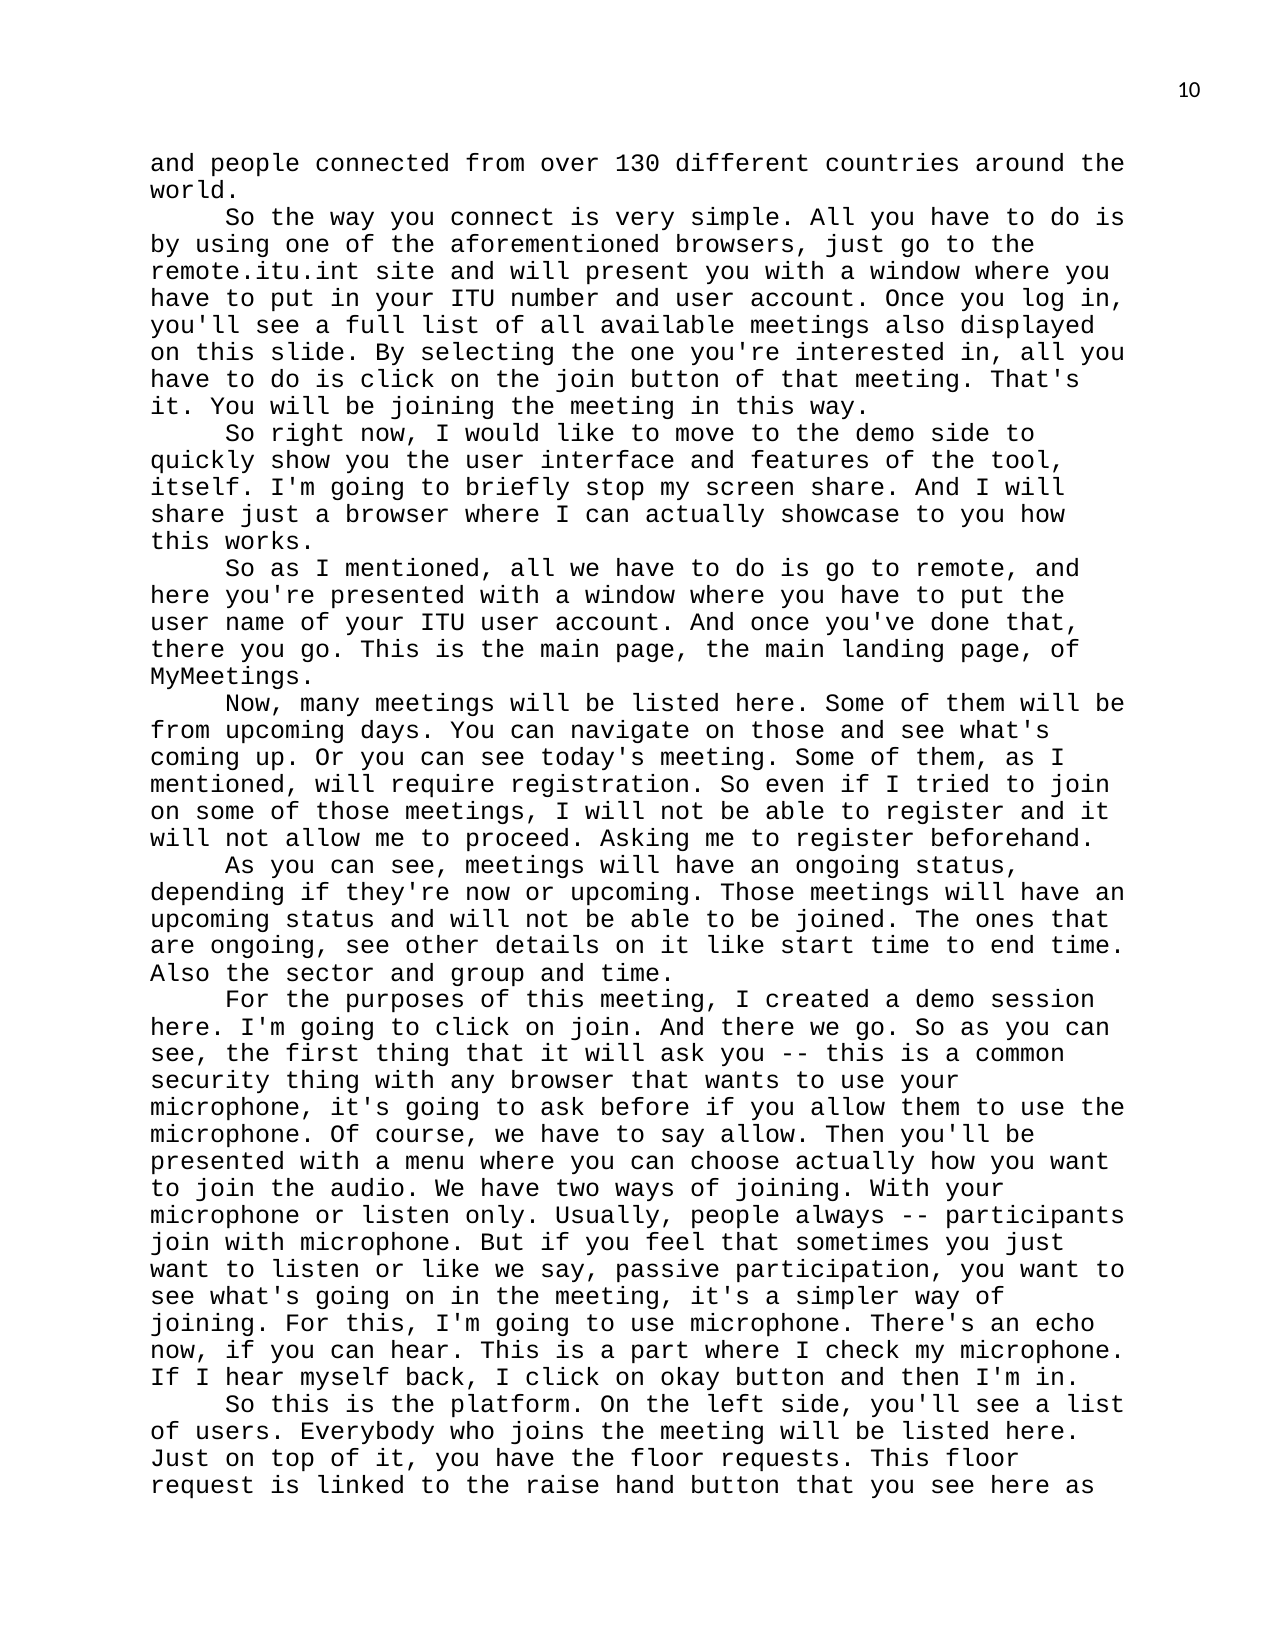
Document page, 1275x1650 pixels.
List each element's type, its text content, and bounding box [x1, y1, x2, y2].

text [150, 1391, 1125, 1499]
text Now, many meetings will be listed here. Some of them will be from upcoming days. You can navigate on those and see what's coming up. Or you can see today's meeting. Some of them, as I mentioned, will require registration. So even if I tried to join on some of those meetings, I will not be able to register and it will not allow me to proceed. Asking me to register beforehand. [150, 689, 1125, 851]
text For the purposes of this meeting, I created a demo session here. I'm going to click on join. And there we go. So as you can see, the first thing that it will ask you -- this is a common security thing with any browser that wants to use your microphone, it's going to ask before if you allow them to use the microphone. Of course, we have to say allow. Then you'll be presented with a menu where you can choose actually how you want to join the audio. We have two ways of joining. With your microphone or listen only. Usually, people always -- participants join with microphone. But if you feel that sometimes you just want to listen or like we say, passive participation, you want to see what's going on in the meeting, it's a simpler way of joining. For this, I'm going to use microphone. There's an echo now, if you can hear. This is a part where I check my microphone. If I hear myself back, I click on okay button and then I'm in. [150, 986, 1125, 1391]
text As you can see, meetings will have an ongoing status, depending if they're now or upcoming. Those meetings will have an upcoming status and will not be able to be joined. The ones that are ongoing, see other details on it like start time to end time. Also the sector and group and time. [150, 851, 1125, 986]
text So the way you connect is very simple. All you have to do is by using one of the aforementioned browsers, just go to the remote.itu.int site and will present you with a window where you have to put in your ITU number and user account. Once you log in, you'll see a full list of all available meetings also displayed on this slide. By selecting the one you're interested in, all you have to do is click on the join button of that meeting. That's it. You will be joining the meeting in this way. [150, 204, 1125, 420]
text So right now, I would like to move to the demo side to quickly show you the user interface and features of the tool, itself. I'm going to briefly stop my screen share. And I will share just a browser where I can actually showcase to you how this works. [150, 420, 1125, 555]
text So as I mentioned, all we have to do is go to remote, and here you're presented with a window where you have to put the user name of your ITU user account. And once you've done that, there you go. This is the main page, the main landing page, of MyMeetings. [150, 555, 1125, 689]
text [150, 150, 1125, 204]
